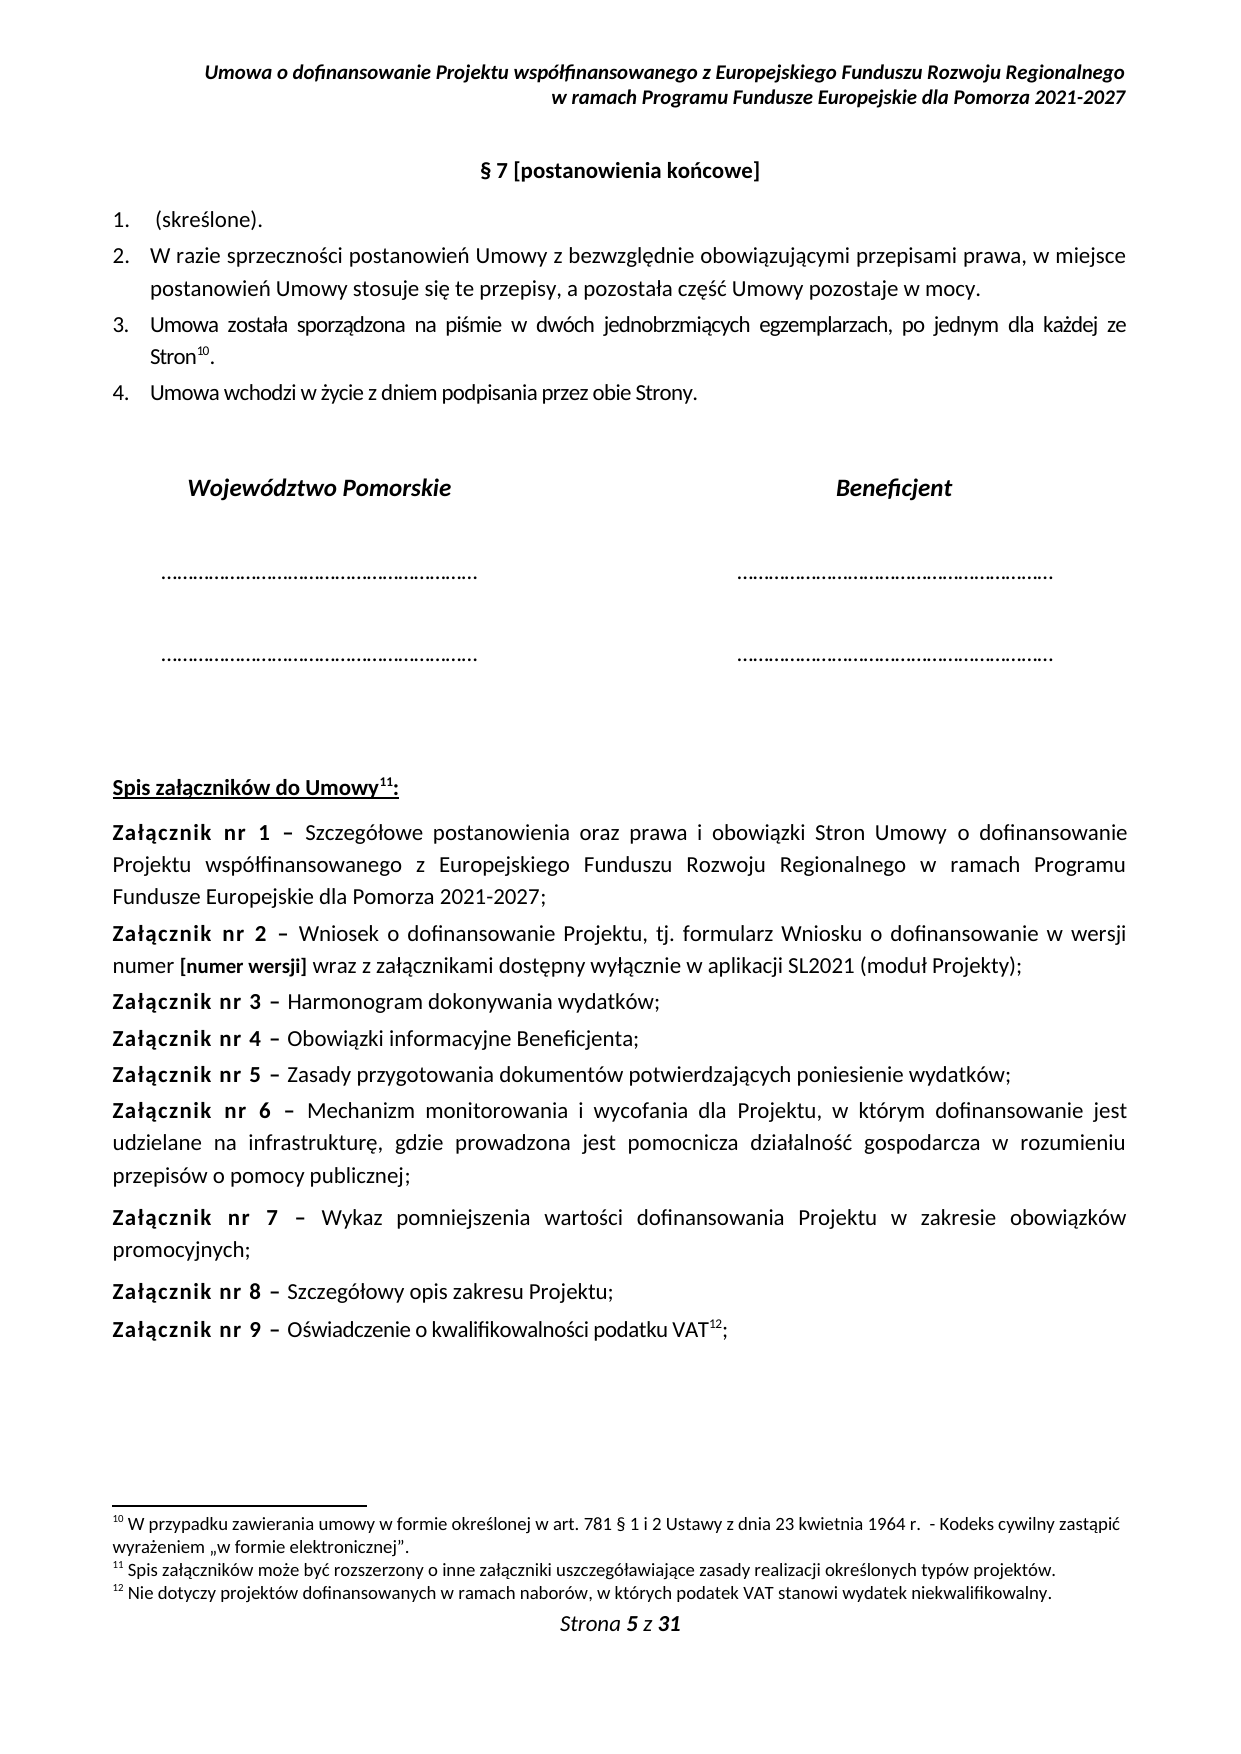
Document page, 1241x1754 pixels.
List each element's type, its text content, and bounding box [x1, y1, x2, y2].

text § 7 [postanowienia końcowe] [112, 156, 1128, 184]
list W razie sprzeczności postanowień Umowy z bezwzględnie obowiązującymi przepisami prawa, w miejsce postanowień Umowy stosuje się te przepisy, a pozostała część Umowy pozostaje w mocy. [112, 241, 1128, 302]
text Załącznik nr 7 – Wykaz pomniejszenia wartości dofinansowania Projektu w zakresie obowiązków promocyjnych; [112, 1203, 1128, 1263]
list (skreślone). [112, 205, 1128, 233]
text Załącznik nr 3 – Harmonogram dokonywania wydatków; [112, 987, 1128, 1015]
list Umowa została sporządzona na piśmie w dwóch jednobrzmiących egzemplarzach, po jednym dla każdej ze Stron. [112, 310, 1128, 370]
list Umowa wchodzi w życie z dniem podpisania przez obie Strony. [112, 378, 1128, 407]
text Załącznik nr 4 – Obowiązki informacyjne Beneficjenta; [112, 1024, 1128, 1052]
text Załącznik nr 9 – Oświadczenie o kwalifikowalności podatku VAT; [112, 1315, 1128, 1343]
text Załącznik nr 2 – Wniosek o dofinansowanie Projektu, tj. formularz Wniosku o dofinansowanie w wersji numer [numer wersji] wraz z załącznikami dostępny wyłącznie w aplikacji SL2021 (moduł Projekty); [112, 919, 1128, 979]
text …………………………………………………… …………………………………………………… [112, 557, 1128, 585]
text Załącznik nr 5 – Zasady przygotowania dokumentów potwierdzających poniesienie wydatków; [112, 1060, 1128, 1088]
text Spis załączników do Umowy: [112, 773, 1128, 801]
text Województwo Pomorskie Beneficjent [112, 472, 1128, 503]
text Załącznik nr 8 – Szczegółowy opis zakresu Projektu; [112, 1277, 1128, 1305]
text Załącznik nr 1 – Szczegółowe postanowienia oraz prawa i obowiązki Stron Umowy o dofinansowanie Projektu współfinansowanego z Europejskiego Funduszu Rozwoju Regionalnego w ramach Programu Fundusze Europejskie dla Pomorza 2021-2027; [112, 818, 1128, 910]
text …………………………………………………… …………………………………………………… [112, 639, 1128, 667]
text Załącznik nr 6 – Mechanizm monitorowania i wycofania dla Projektu, w którym dofinansowanie jest udzielane na infrastrukturę, gdzie prowadzona jest pomocnicza działalność gospodarcza w rozumieniu przepisów o pomocy publicznej; [112, 1096, 1128, 1189]
